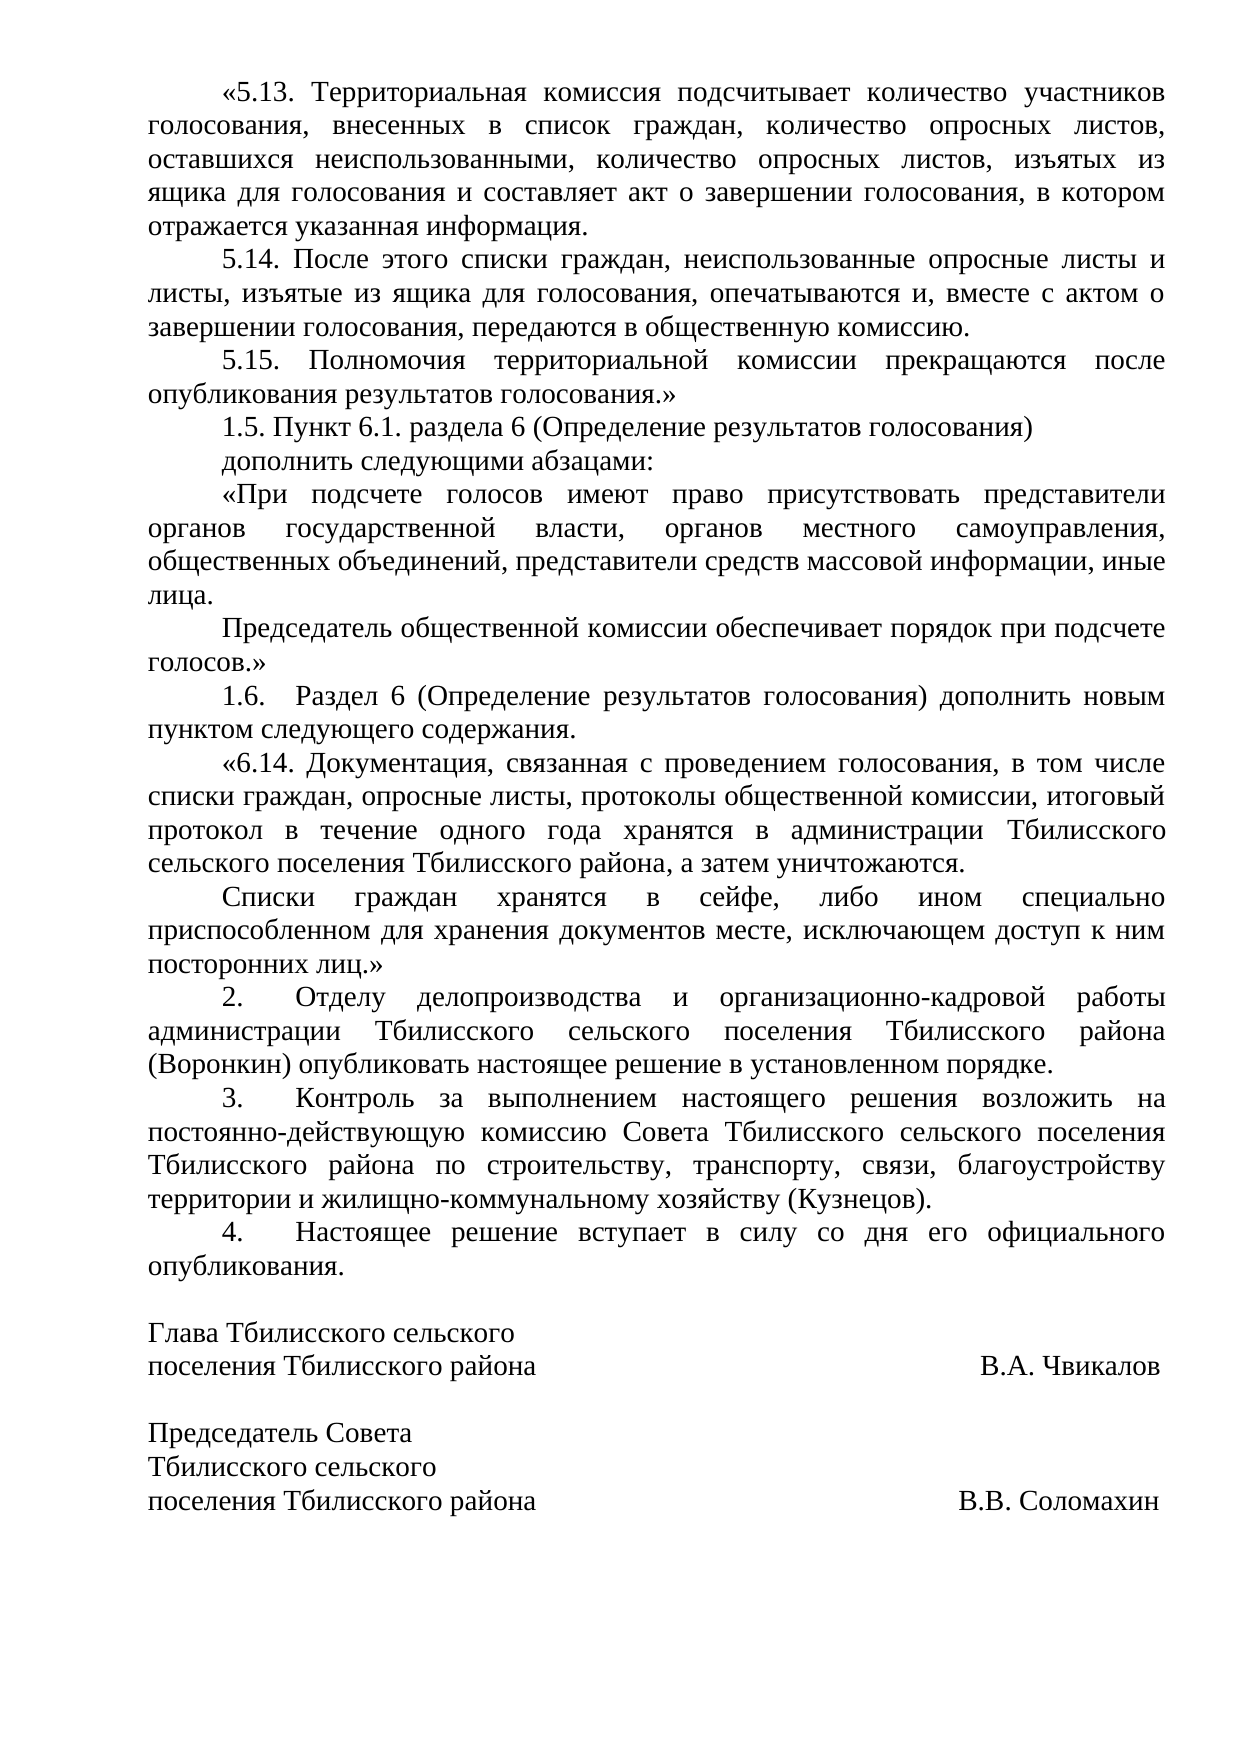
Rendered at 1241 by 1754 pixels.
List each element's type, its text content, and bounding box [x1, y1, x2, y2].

text дополнить следующими абзацами: [148, 443, 1166, 476]
text 5.14. После этого списки граждан, неиспользованные опросные листы и листы, изъятые из ящика для голосования, опечатываются и, вместе с актом о завершении голосования, передаются в общественную комиссию. [148, 242, 1166, 342]
text «При подсчете голосов имеют право присутствовать представители органов государственной власти, органов местного самоуправления, общественных объединений, представители средств массовой информации, иные лица. [148, 476, 1166, 611]
text Председатель Совета [148, 1416, 1166, 1449]
list Настоящее решение вступает в силу со дня его официального опубликования. [148, 1214, 1166, 1281]
text «5.13. Территориальная комиссия подсчитывает количество участников голосования, внесенных в список граждан, количество опросных листов, оставшихся неиспользованными, количество опросных листов, изъятых из ящика для голосования и составляет акт о завершении голосования, в котором отражается указанная информация. [148, 74, 1166, 242]
text поселения Тбилисского района В.В. Соломахин [148, 1483, 1166, 1516]
list Отделу делопроизводства и организационно-кадровой работы администрации Тбилисского сельского поселения Тбилисского района (Воронкин) опубликовать настоящее решение в установленном порядке. [148, 979, 1166, 1080]
text Тбилисского сельского [148, 1449, 1166, 1483]
text поселения Тбилисского района В.А. Чвикалов [148, 1348, 1166, 1382]
text «6.14. Документация, связанная с проведением голосования, в том числе списки граждан, опросные листы, протоколы общественной комиссии, итоговый протокол в течение одного года хранятся в администрации Тбилисского сельского поселения Тбилисского района, а затем уничтожаются. [148, 745, 1166, 879]
text 1.5. Пункт 6.1. раздела 6 (Определение результатов голосования) [148, 409, 1166, 443]
list Раздел 6 (Определение результатов голосования) дополнить новым пунктом следующего содержания. [148, 678, 1166, 745]
text Глава Тбилисского сельского [148, 1315, 1166, 1348]
list Контроль за выполнением настоящего решения возложить на постоянно-действующую комиссию Совета Тбилисского сельского поселения Тбилисского района по строительству, транспорту, связи, благоустройству территории и жилищно-коммунальному хозяйству (Кузнецов). [148, 1080, 1166, 1214]
text Председатель общественной комиссии обеспечивает порядок при подсчете голосов.» [148, 611, 1166, 678]
text Списки граждан хранятся в сейфе, либо ином специально приспособленном для хранения документов месте, исключающем доступ к ним посторонних лиц.» [148, 879, 1166, 979]
text 5.15. Полномочия территориальной комиссии прекращаются после опубликования результатов голосования.» [148, 342, 1166, 409]
